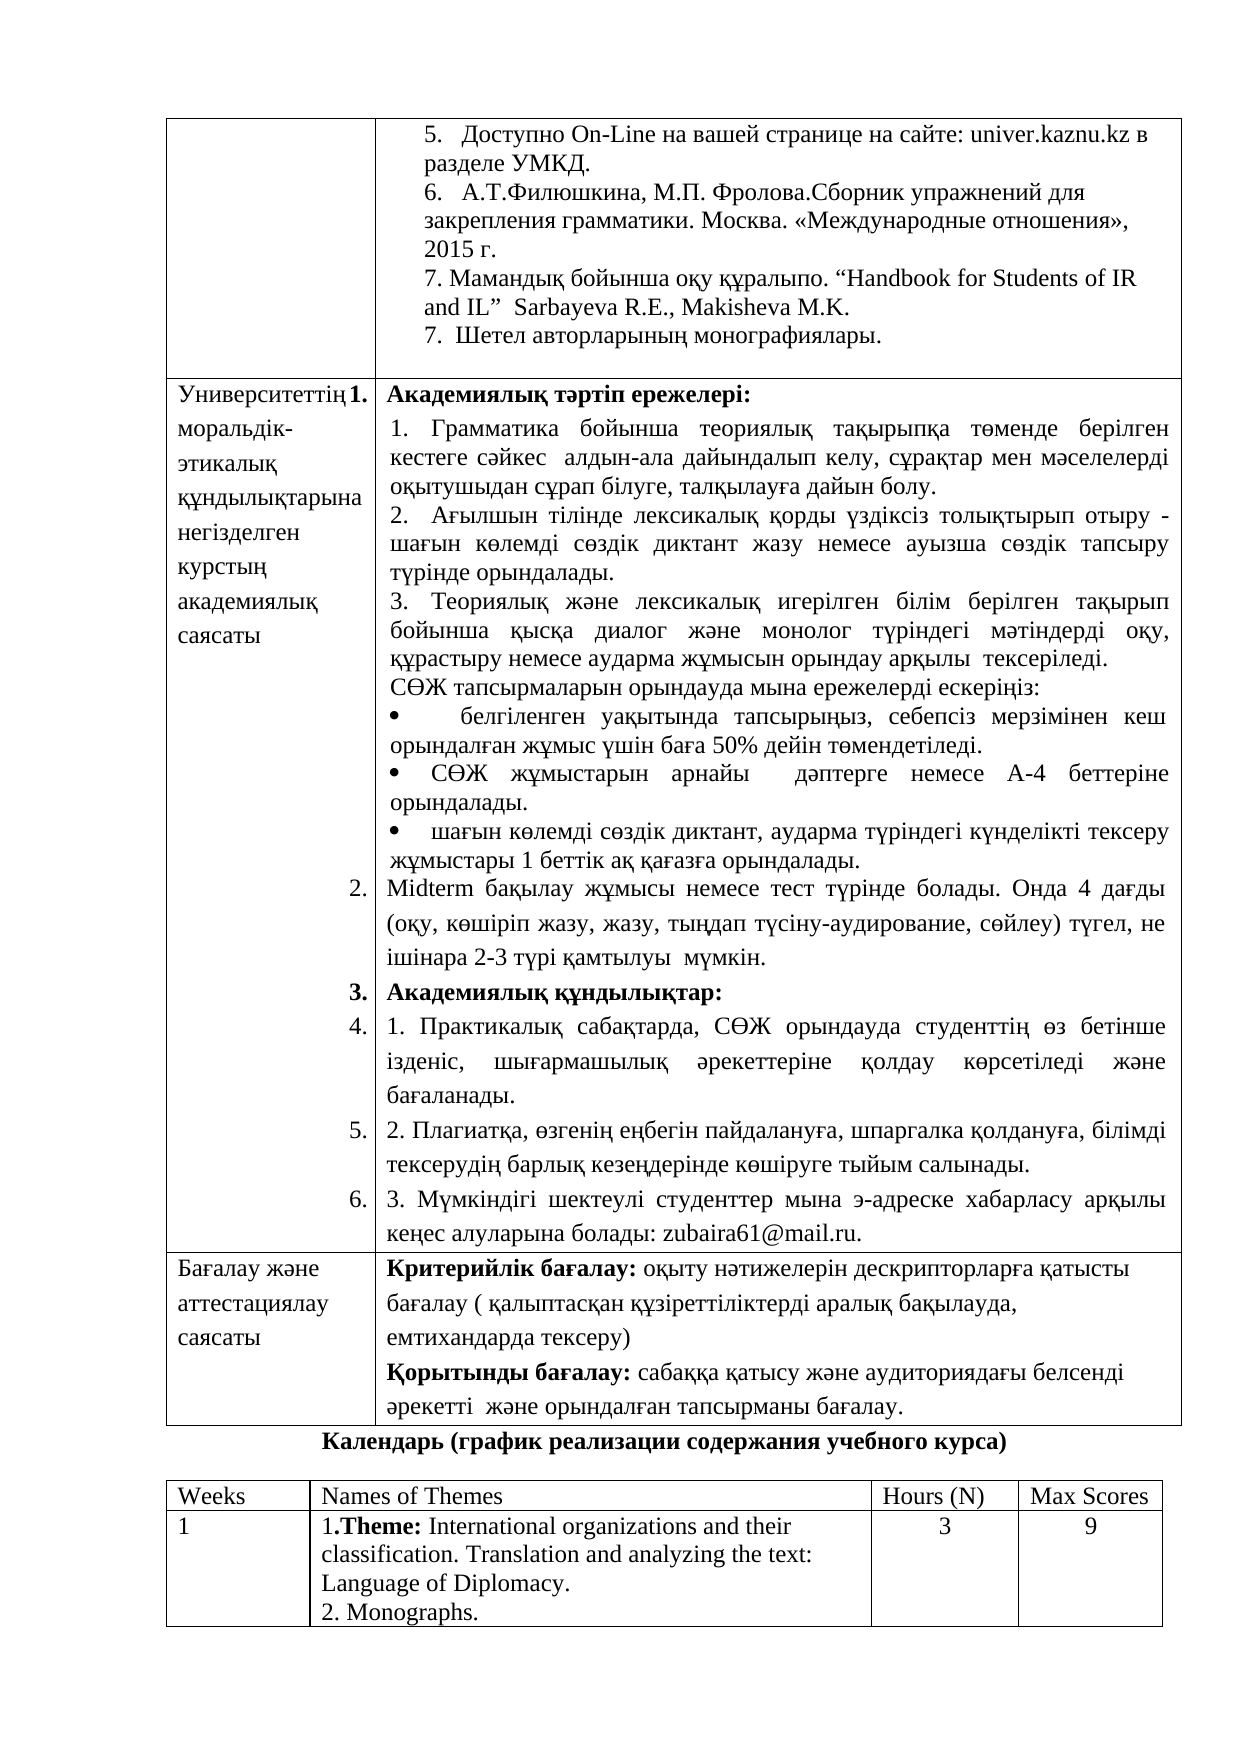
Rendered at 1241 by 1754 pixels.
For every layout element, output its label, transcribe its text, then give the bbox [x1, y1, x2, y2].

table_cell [311, 1511, 871, 1626]
table_cell Бағалау және аттестациялау саясаты [167, 1253, 375, 1425]
table_cell Университеттің моральдік- этикалық құндылықтарына негізделген курстың академиялық саясаты [167, 379, 375, 1252]
table_header Max Scores [1019, 1481, 1162, 1510]
table_header Hours (N) [872, 1481, 1018, 1510]
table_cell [376, 119, 1181, 378]
table_cell 3 [872, 1511, 1018, 1626]
table_cell Критерийлік бағалау: оқыту нәтижелерін дескрипторларға қатысты бағалау ( қалыптасқан құзіреттіліктерді аралық бақылауда, емтихандарда тексеру) Қорытынды бағалау: сабаққа қатысу және аудиториядағы белсенді әрекетті және орындалған тапсырманы бағалау. [376, 1253, 1181, 1425]
list Календарь (график реализации содержания учебного курса) [177, 1426, 1152, 1455]
table_cell 9 [1019, 1511, 1162, 1626]
table_cell 1 [167, 1511, 309, 1626]
table_header Weeks [167, 1481, 309, 1510]
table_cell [167, 119, 375, 378]
table_cell Академиялық тәртіп ережелері: Грамматика бойынша теориялық тақырыпқа төменде берілген кестеге сәйкес алдын-ала дайындалып келу, сұрақтар мен мәселелерді оқытушыдан сұрап білуге, талқылауға дайын болу. Ағылшын тілінде лексикалық қорды үздіксіз толықтырып отыру - шағын көлемді сөздік диктант жазу немесе ауызша сөздік тапсыру түрінде орындалады. Теориялық және лексикалық игерілген білім берілген тақырып бойынша қысқа диалог және монолог түріндегі мәтіндерді оқу, құрастыру немесе аударма жұмысын орындау арқылы тексеріледі. СӨЖ тапсырмаларын орындауда мына ережелерді ескеріңіз: белгіленген уақытында тапсырыңыз, себепсіз мерзімінен кеш орындалған жұмыс үшін баға 50% дейін төмендетіледі. СӨЖ жұмыстарын арнайы дәптерге немесе А-4 беттеріне орындалады. шағын көлемді сөздік диктант, аударма түріндегі күнделікті тексеру жұмыстары 1 беттік ақ қағазға орындалады. Midterm бақылау жұмысы немесе тест түрінде болады. Онда 4 дағды (оқу, көшіріп жазу, жазу, тыңдап түсіну-аудирование, сөйлеу) түгел, не ішінара 2-3 түрі қамтылуы мүмкін. Академиялық құндылықтар: 1. Практикалық сабақтарда, СӨЖ орындауда студенттің өз бетінше ізденіс, шығармашылық әрекеттеріне қолдау көрсетіледі және бағаланады. 2. Плагиатқа, өзгенің еңбегін пайдалануға, шпаргалка қолдануға, білімді тексерудің барлық кезеңдерінде көшіруге тыйым салынады. 3. Мүмкіндігі шектеулі студенттер мына э-адреске хабарласу арқылы кеңес алуларына болады: zubaira61@mail.ru. [376, 379, 1181, 1252]
table_header Names of Themes [311, 1481, 871, 1510]
